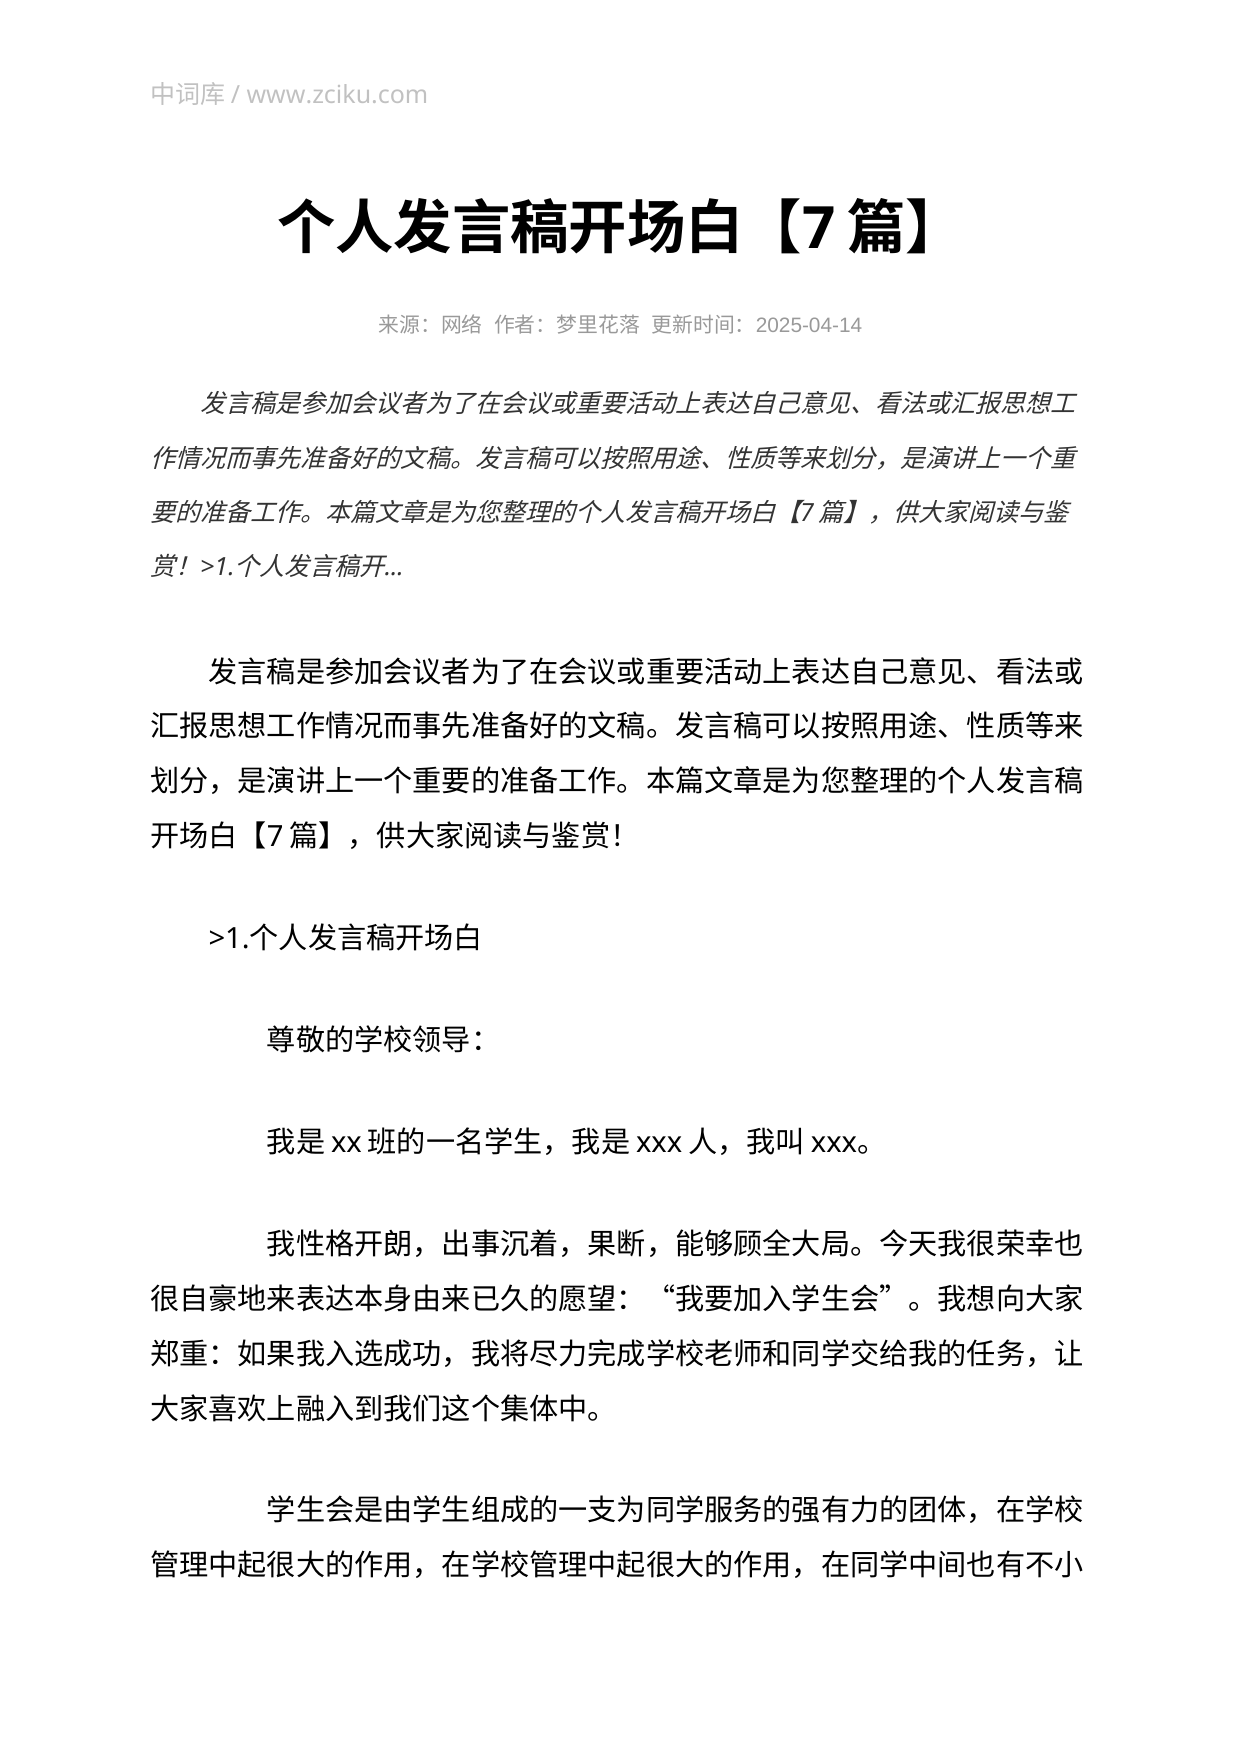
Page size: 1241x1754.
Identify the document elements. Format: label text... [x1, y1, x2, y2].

text 来源：网络 作者：梦里花落 更新时间：2025-04-14 [150, 313, 1090, 337]
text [150, 1487, 1090, 1584]
text 发言稿是参加会议者为了在会议或重要活动上表达自己意见、看法或汇报思想工作情况而事先准备好的文稿。发言稿可以按照用途、性质等来划分，是演讲上一个重要的准备工作。本篇文章是为您整理的个人发言稿开场白【7篇】，供大家阅读与鉴赏！>1.个人发言稿开... [150, 384, 1090, 583]
text 尊敬的学校领导： [150, 1017, 1090, 1059]
subtitle 个人发言稿开场白【7篇】 [150, 181, 1090, 266]
text >1.个人发言稿开场白 [150, 915, 1090, 957]
text 我性格开朗，出事沉着，果断，能够顾全大局。今天我很荣幸也很自豪地来表达本身由来已久的愿望：“我要加入学生会”。我想向大家郑重：如果我入选成功，我将尽力完成学校老师和同学交给我的任务，让大家喜欢上融入到我们这个集体中。 [150, 1221, 1090, 1427]
text 发言稿是参加会议者为了在会议或重要活动上表达自己意见、看法或汇报思想工作情况而事先准备好的文稿。发言稿可以按照用途、性质等来划分，是演讲上一个重要的准备工作。本篇文章是为您整理的个人发言稿开场白【7篇】，供大家阅读与鉴赏！ [150, 648, 1090, 855]
text 我是xx班的一名学生，我是xxx人，我叫xxx。 [150, 1118, 1090, 1161]
